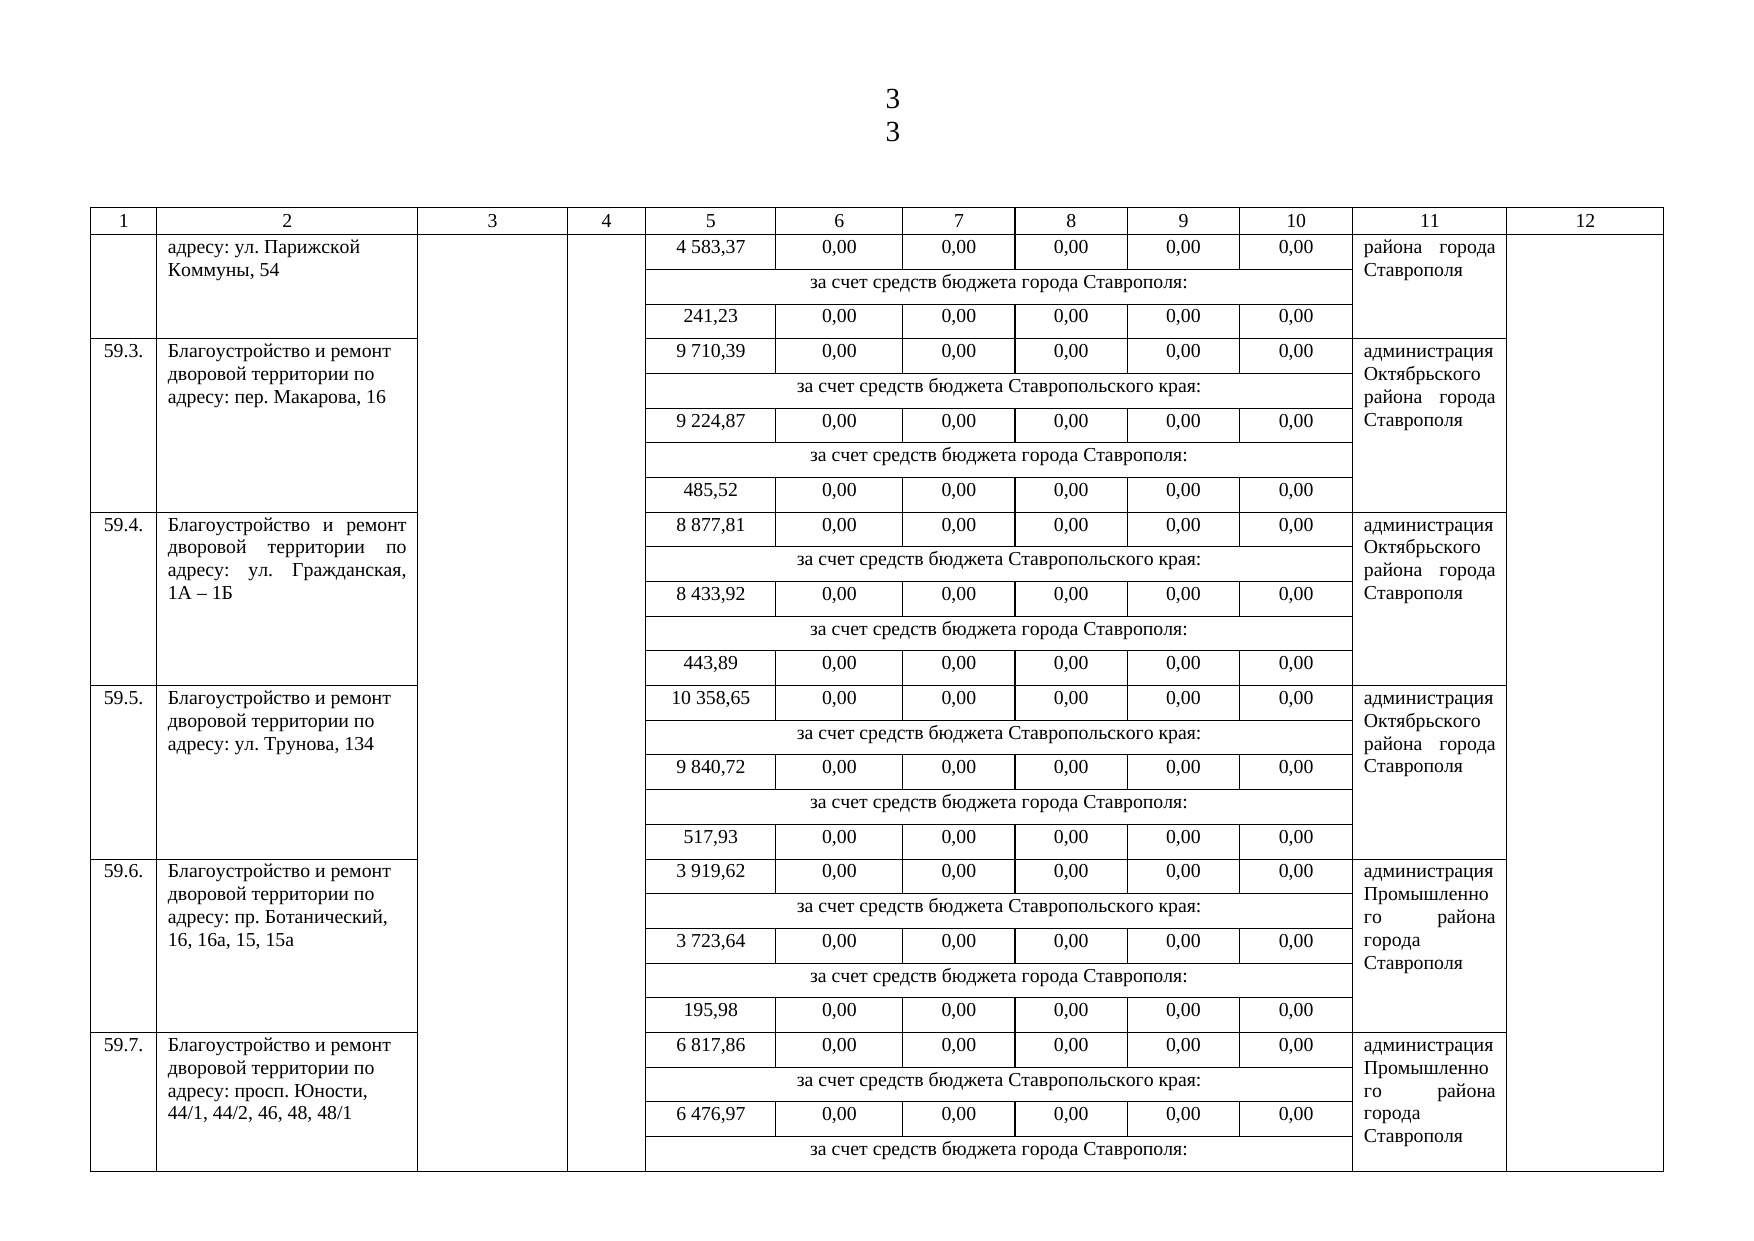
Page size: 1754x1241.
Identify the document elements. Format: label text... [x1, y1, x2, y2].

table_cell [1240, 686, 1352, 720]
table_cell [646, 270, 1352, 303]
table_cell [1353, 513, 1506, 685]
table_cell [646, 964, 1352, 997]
table_header 3 [418, 208, 567, 234]
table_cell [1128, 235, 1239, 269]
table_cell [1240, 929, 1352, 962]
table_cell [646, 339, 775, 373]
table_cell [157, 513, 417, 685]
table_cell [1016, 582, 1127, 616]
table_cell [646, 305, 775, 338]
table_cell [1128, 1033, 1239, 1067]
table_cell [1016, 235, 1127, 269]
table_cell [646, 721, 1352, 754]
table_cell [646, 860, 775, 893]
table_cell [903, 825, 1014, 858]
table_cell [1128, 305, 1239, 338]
table_header 12 [1507, 208, 1663, 234]
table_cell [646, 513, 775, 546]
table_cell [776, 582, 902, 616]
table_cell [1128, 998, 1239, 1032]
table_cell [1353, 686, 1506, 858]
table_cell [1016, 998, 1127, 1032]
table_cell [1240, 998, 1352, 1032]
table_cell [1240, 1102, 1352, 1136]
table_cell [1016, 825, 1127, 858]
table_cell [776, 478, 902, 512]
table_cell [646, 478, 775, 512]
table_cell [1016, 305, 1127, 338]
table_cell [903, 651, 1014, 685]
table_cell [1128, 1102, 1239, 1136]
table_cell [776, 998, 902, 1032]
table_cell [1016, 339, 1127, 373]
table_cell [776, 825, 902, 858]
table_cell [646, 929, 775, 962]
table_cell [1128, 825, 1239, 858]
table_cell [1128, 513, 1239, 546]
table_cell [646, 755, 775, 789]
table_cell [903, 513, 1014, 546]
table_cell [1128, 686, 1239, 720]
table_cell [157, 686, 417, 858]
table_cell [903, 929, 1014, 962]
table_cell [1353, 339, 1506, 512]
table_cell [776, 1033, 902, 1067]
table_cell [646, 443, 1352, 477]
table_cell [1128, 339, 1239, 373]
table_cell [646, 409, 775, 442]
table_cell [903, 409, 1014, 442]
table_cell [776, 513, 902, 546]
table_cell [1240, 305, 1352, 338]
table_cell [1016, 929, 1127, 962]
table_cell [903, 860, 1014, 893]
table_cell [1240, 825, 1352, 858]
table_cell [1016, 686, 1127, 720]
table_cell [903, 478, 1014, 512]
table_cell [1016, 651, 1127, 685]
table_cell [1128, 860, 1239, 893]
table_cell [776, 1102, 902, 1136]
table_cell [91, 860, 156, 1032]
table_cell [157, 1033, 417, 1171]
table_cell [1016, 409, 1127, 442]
table_header 1 [91, 208, 156, 234]
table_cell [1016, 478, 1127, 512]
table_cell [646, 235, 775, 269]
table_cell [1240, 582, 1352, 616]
table_header 6 [776, 208, 902, 234]
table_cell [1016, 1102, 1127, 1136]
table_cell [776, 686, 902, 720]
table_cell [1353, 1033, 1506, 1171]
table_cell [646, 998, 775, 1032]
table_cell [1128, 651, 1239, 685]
table_header 2 [157, 208, 417, 234]
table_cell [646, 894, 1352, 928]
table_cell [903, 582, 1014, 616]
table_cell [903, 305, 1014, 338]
table_header 5 [646, 208, 775, 234]
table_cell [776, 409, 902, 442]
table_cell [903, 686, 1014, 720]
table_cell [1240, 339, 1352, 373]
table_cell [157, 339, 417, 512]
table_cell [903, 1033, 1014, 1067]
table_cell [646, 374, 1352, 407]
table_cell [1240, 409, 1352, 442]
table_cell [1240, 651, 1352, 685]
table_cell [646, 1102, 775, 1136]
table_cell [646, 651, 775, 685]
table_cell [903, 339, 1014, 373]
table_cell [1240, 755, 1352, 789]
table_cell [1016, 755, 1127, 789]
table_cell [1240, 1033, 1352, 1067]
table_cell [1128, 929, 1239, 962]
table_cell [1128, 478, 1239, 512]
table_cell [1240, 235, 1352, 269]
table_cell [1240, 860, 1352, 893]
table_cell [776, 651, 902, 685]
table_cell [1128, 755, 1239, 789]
table_header 7 [903, 208, 1014, 234]
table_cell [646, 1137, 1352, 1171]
table_header 9 [1128, 208, 1239, 234]
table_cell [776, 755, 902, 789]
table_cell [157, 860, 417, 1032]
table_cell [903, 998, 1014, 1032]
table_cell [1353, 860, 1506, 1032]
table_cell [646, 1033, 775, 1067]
table_header 4 [568, 208, 645, 234]
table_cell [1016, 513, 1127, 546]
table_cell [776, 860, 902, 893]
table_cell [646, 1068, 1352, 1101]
table_header 8 [1016, 208, 1127, 234]
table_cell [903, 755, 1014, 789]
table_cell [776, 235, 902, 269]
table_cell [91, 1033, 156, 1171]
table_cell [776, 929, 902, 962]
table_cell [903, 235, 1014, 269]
table_header 10 [1240, 208, 1352, 234]
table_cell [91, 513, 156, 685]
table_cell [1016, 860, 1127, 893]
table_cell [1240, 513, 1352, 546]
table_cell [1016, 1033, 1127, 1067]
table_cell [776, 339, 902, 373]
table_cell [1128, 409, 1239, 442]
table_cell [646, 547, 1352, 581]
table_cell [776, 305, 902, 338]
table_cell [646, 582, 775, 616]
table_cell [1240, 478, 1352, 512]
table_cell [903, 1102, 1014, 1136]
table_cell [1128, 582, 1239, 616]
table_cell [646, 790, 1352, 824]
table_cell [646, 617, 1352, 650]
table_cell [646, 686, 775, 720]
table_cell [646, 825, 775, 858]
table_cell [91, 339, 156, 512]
table_header 11 [1353, 208, 1506, 234]
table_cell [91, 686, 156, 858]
